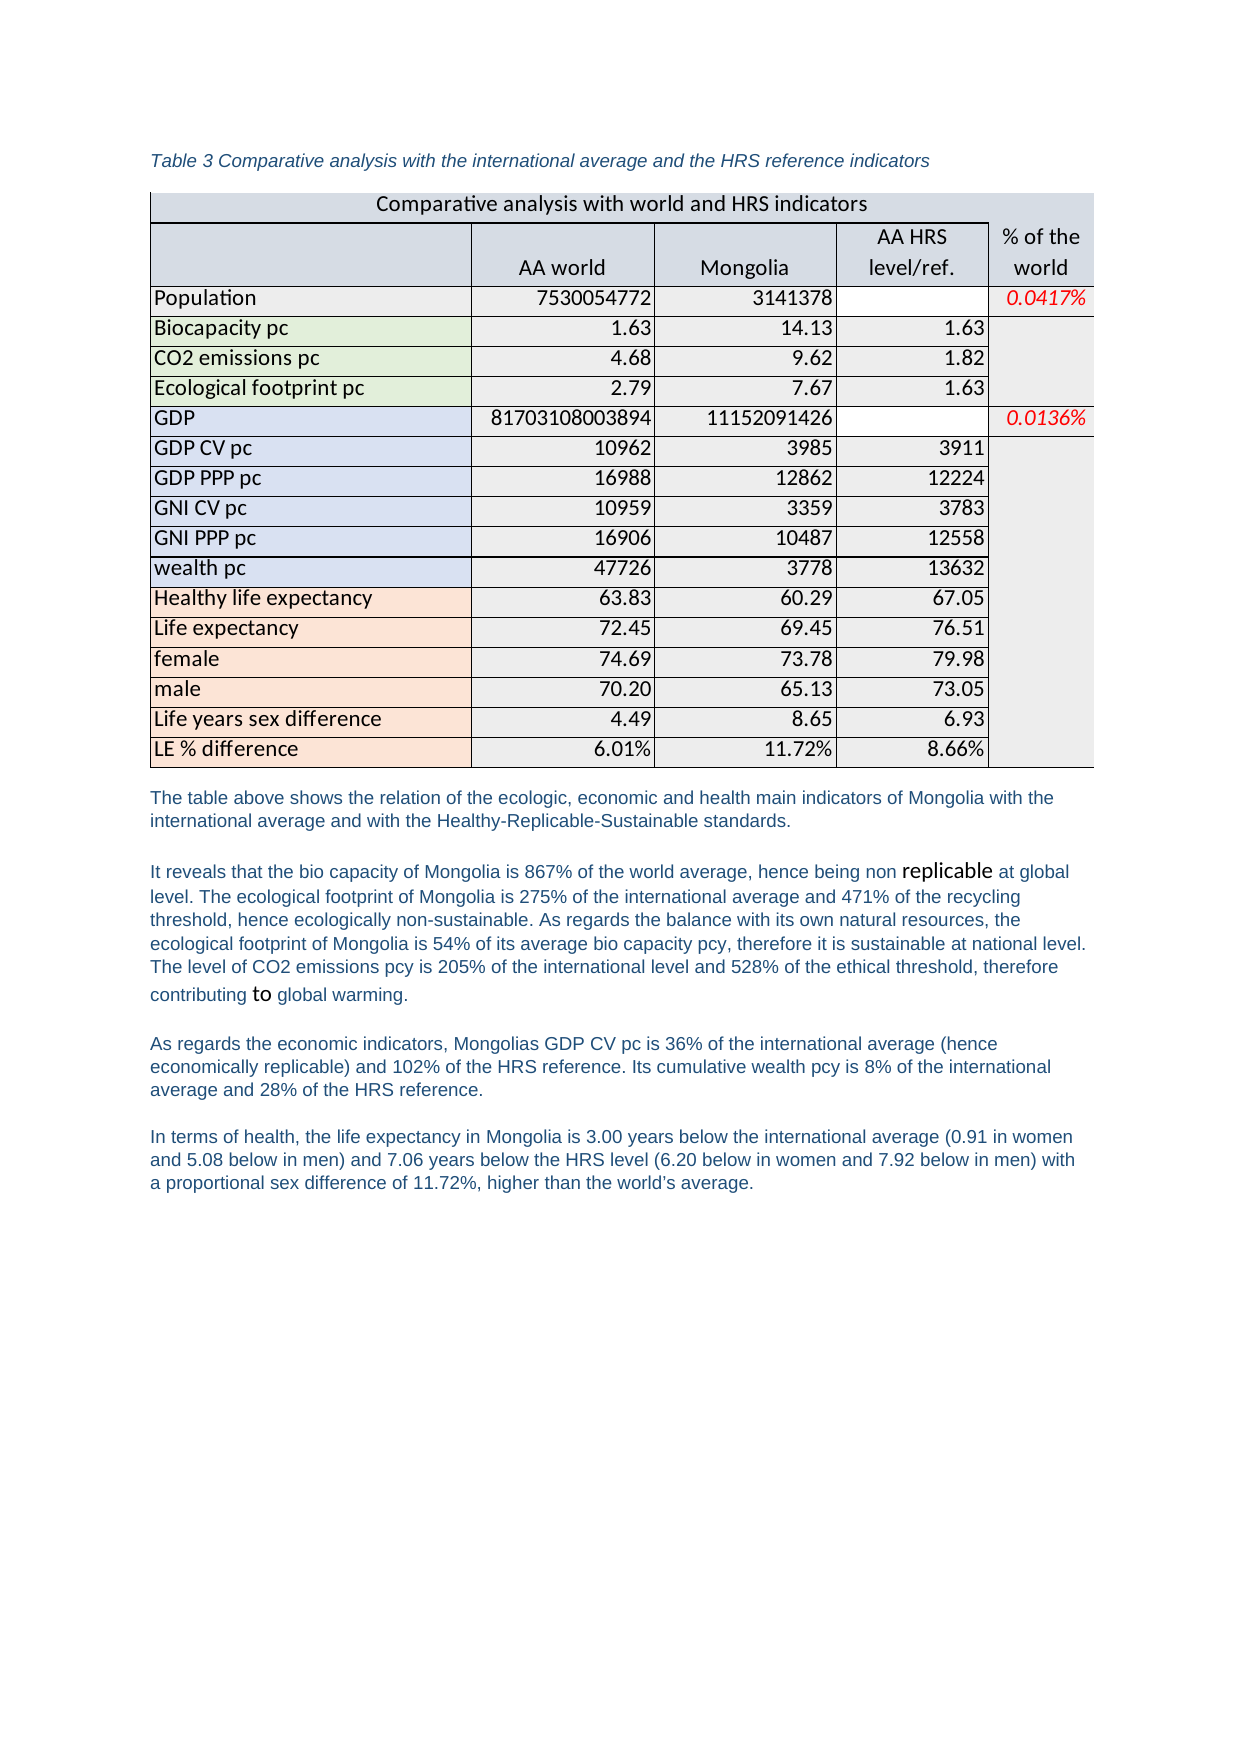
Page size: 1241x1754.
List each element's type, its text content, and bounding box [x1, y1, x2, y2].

text It reveals that the bio capacity of Mongolia is 867% of the world average, hence being non replicable at global level. The ecological footprint of Mongolia is 275% of the international average and 471% of the recycling threshold, hence ecologically non-sustainable. As regards the balance with its own natural resources, the ecological footprint of Mongolia is 54% of its average bio capacity pcy, therefore it is sustainable at national level. The level of CO2 emissions pcy is 205% of the international level and 528% of the ethical threshold, therefore contributing to global warming. [150, 856, 1090, 1007]
text As regards the economic indicators, Mongolias GDP CV pc is 36% of the international average (hence economically replicable) and 102% of the HRS reference. Its cumulative wealth pcy is 8% of the international average and 28% of the HRS reference. [150, 1033, 1090, 1101]
text Table 3 Comparative analysis with the international average and the HRS reference indicators [150, 150, 1090, 172]
text In terms of health, the life expectancy in Mongolia is 3.00 years below the international average (0.91 in women and 5.08 below in men) and 7.06 years below the HRS level (6.20 below in women and 7.92 below in men) with a proportional sex difference of 11.72%, higher than the world’s average. [150, 1126, 1090, 1194]
text The table above shows the relation of the ecologic, economic and health main indicators of Mongolia with the international average and with the Healthy-Replicable-Sustainable standards. [150, 787, 1090, 831]
